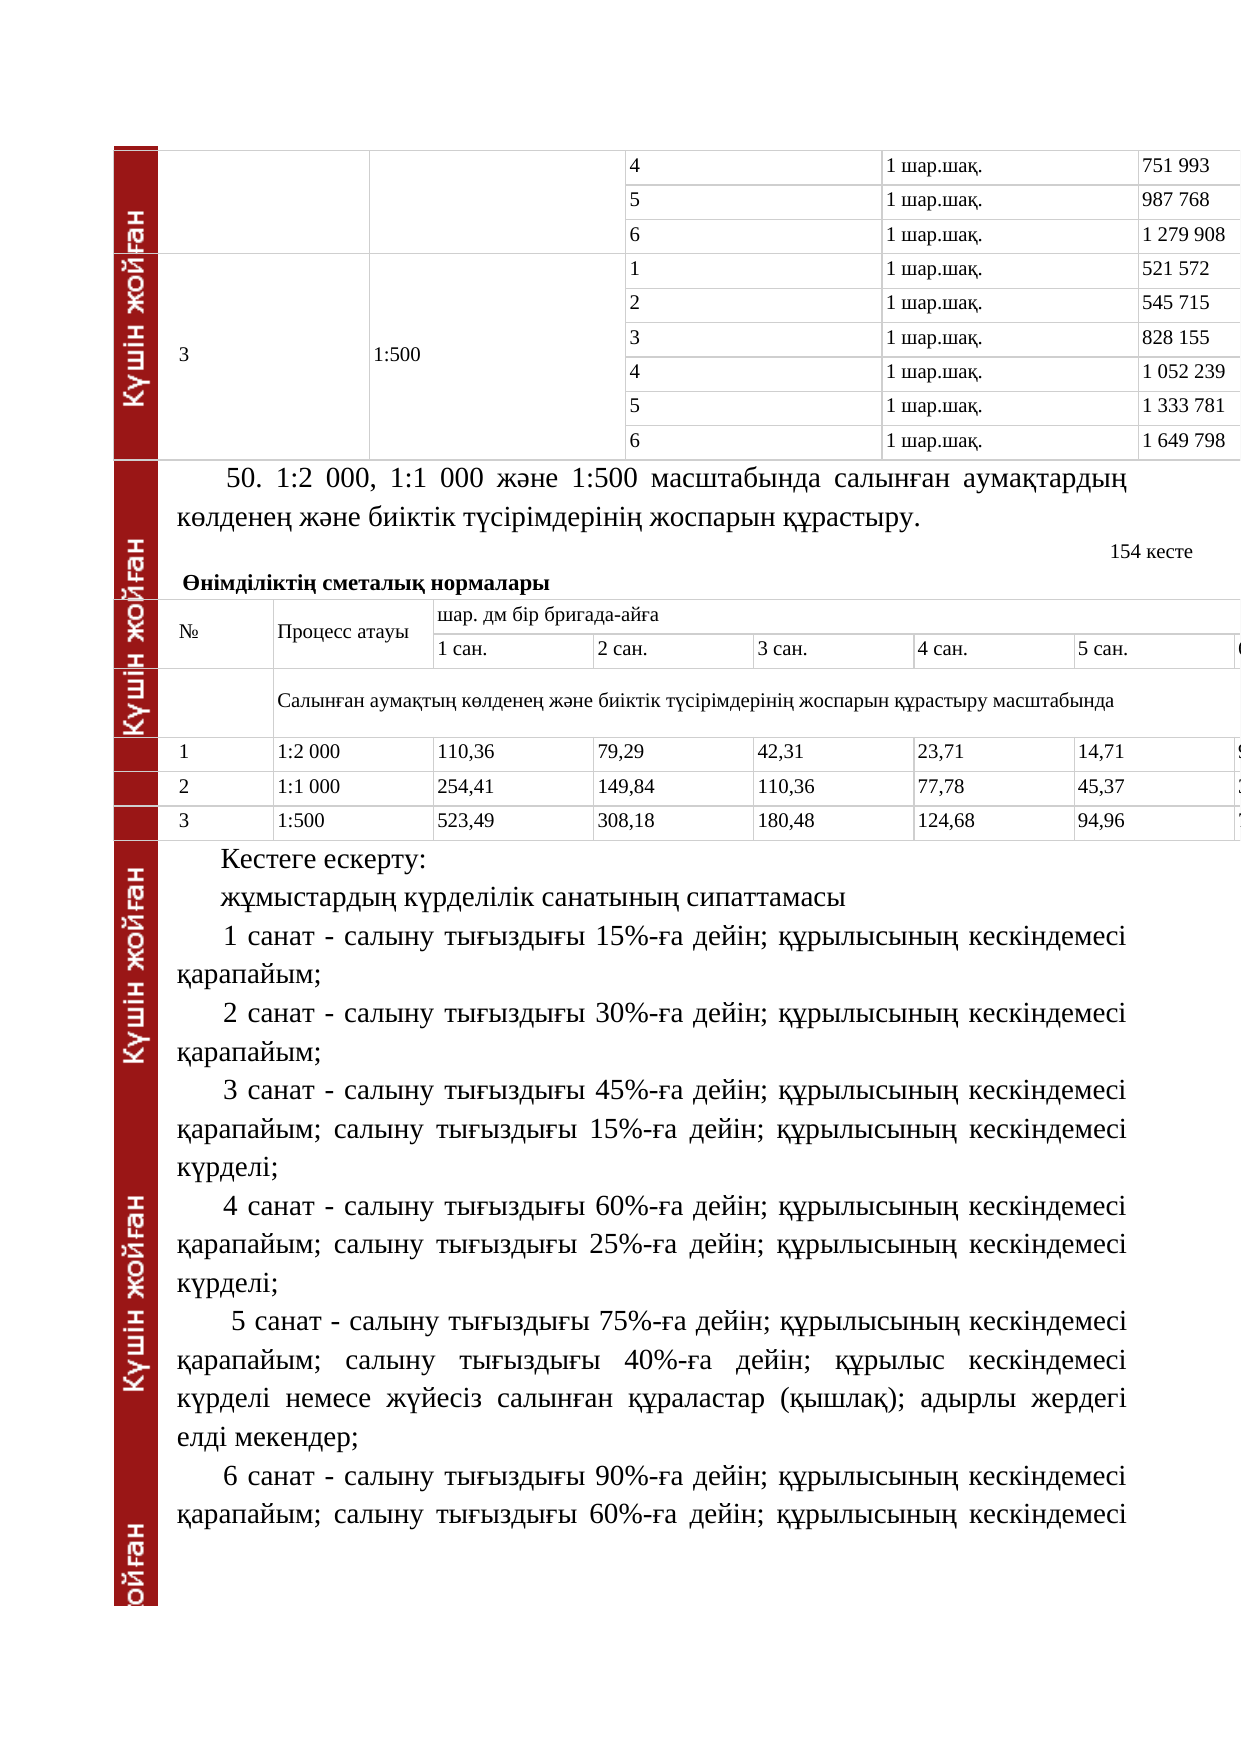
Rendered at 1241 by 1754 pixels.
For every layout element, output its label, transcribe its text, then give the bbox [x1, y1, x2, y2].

picture [114, 533, 158, 538]
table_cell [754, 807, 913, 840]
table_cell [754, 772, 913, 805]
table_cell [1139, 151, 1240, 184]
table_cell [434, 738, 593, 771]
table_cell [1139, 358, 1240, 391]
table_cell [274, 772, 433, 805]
picture [114, 1183, 158, 1188]
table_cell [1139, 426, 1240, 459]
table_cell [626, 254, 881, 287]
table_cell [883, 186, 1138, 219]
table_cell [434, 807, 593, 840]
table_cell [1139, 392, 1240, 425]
picture [114, 595, 158, 599]
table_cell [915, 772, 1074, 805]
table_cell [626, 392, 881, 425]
text Кестеге ескерту: [112, 841, 1128, 874]
text 2 санат - салыну тығыздығы 30%-ға дейін; құрылысының кескіндемесі қарапайым; [112, 995, 1128, 1067]
picture [114, 151, 158, 253]
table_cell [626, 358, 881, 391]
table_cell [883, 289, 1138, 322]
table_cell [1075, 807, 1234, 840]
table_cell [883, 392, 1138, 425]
text Өнімділіктің сметалық нормалары [112, 569, 1128, 595]
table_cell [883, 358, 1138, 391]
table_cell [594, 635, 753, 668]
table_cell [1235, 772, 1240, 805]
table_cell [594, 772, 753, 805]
text 3 санат - салыну тығыздығы 45%-ға дейін; құрылысының кескіндемесі қарапайым; салыну тығыздығы 15%-ға дейін; құрылысының кескіндемесі күрделі; [112, 1072, 1128, 1183]
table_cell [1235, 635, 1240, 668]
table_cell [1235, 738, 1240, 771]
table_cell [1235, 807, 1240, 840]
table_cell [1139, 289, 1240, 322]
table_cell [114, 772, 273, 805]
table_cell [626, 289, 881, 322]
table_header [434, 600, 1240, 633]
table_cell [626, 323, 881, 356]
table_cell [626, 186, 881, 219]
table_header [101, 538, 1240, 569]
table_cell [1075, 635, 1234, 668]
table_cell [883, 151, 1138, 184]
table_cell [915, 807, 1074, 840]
text 5 санат - салыну тығыздығы 75%-ға дейін; құрылысының кескіндемесі қарапайым; салыну тығыздығы 40%-ға дейін; құрылыс кескіндемесі күрделі немесе жүйесіз салынған құраластар (қышлақ); адырлы жердегі елді мекендер; [112, 1303, 1128, 1453]
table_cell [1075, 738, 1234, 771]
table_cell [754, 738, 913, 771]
picture [114, 913, 158, 918]
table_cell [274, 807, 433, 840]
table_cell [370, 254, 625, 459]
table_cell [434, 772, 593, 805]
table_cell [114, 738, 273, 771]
picture [114, 1298, 158, 1303]
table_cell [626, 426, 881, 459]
picture [114, 874, 158, 879]
text жұмыстардың күрделілік санатының сипаттамасы [112, 879, 1128, 913]
text 4 санат - салыну тығыздығы 60%-ға дейін; құрылысының кескіндемесі қарапайым; салыну тығыздығы 25%-ға дейін; құрылысының кескіндемесі күрделі; [112, 1188, 1128, 1298]
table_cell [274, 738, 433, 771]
picture [114, 1530, 158, 1606]
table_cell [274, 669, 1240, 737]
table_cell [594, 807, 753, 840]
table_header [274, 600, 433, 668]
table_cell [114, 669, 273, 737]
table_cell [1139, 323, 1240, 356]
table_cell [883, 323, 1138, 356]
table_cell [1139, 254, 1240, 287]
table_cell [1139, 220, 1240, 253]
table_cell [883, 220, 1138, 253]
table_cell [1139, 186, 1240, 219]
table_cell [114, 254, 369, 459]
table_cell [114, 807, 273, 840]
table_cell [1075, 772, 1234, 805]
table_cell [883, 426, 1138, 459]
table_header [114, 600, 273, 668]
picture [114, 990, 158, 995]
picture [114, 146, 158, 150]
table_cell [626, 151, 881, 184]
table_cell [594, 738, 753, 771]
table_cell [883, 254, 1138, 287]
text 1 санат - салыну тығыздығы 15%-ға дейін; құрылысының кескіндемесі қарапайым; [112, 918, 1128, 990]
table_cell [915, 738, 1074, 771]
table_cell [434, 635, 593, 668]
text 50. 1:2 000, 1:1 000 және 1:500 масштабында салынған аумақтардың көлденең және биіктік түсірімдерінің жоспарын құрастыру. [112, 461, 1128, 533]
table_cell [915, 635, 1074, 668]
picture [114, 1453, 158, 1458]
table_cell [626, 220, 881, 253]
picture [114, 1067, 158, 1072]
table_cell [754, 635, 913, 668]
